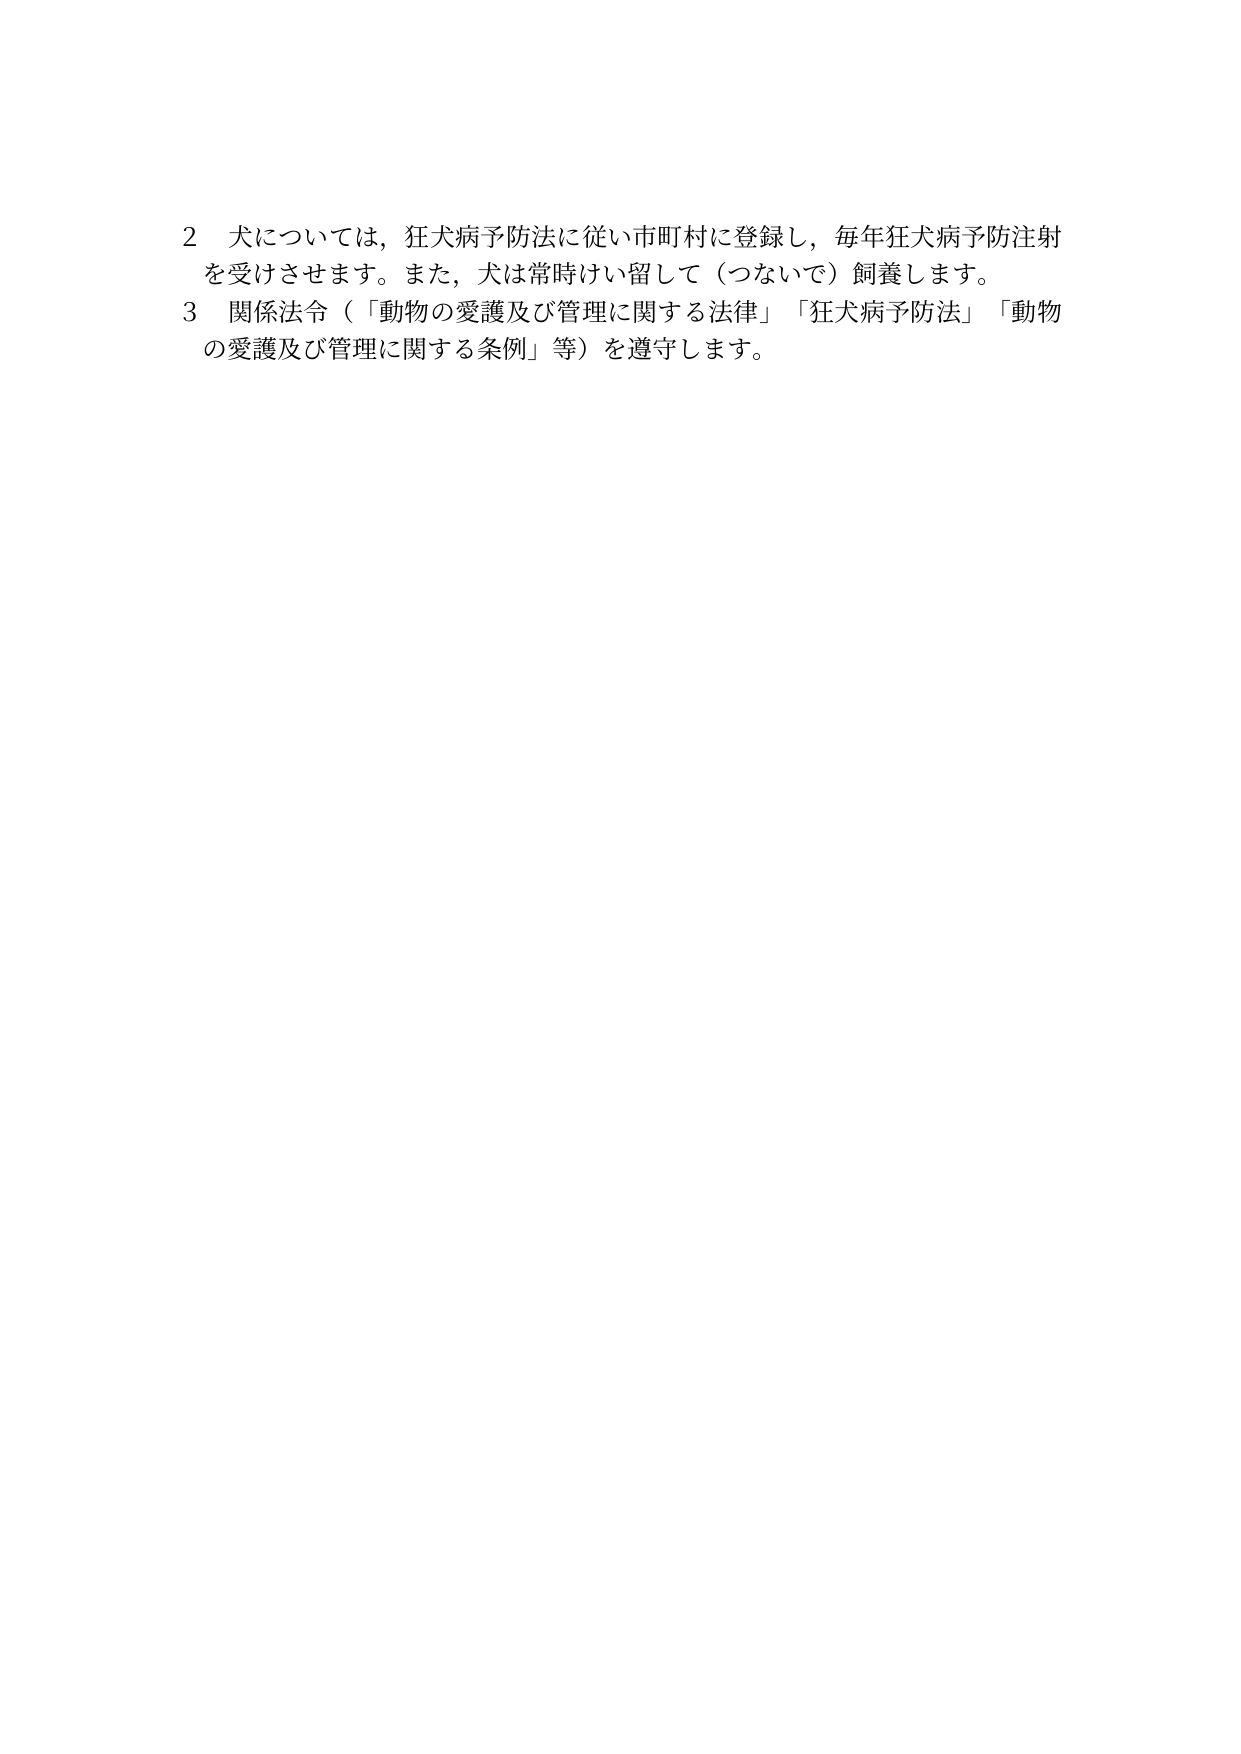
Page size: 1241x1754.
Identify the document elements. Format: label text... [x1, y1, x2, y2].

text ３ 関係法令（「動物の愛護及び管理に関する法律」「狂犬病予防法」「動物の愛護及び管理に関する条例」等）を遵守します。 [177, 292, 1063, 367]
text ２ 犬については，狂犬病予防法に従い市町村に登録し，毎年狂犬病予防注射を受けさせます。また，犬は常時けい留して（つないで）飼養します。 [177, 217, 1063, 292]
